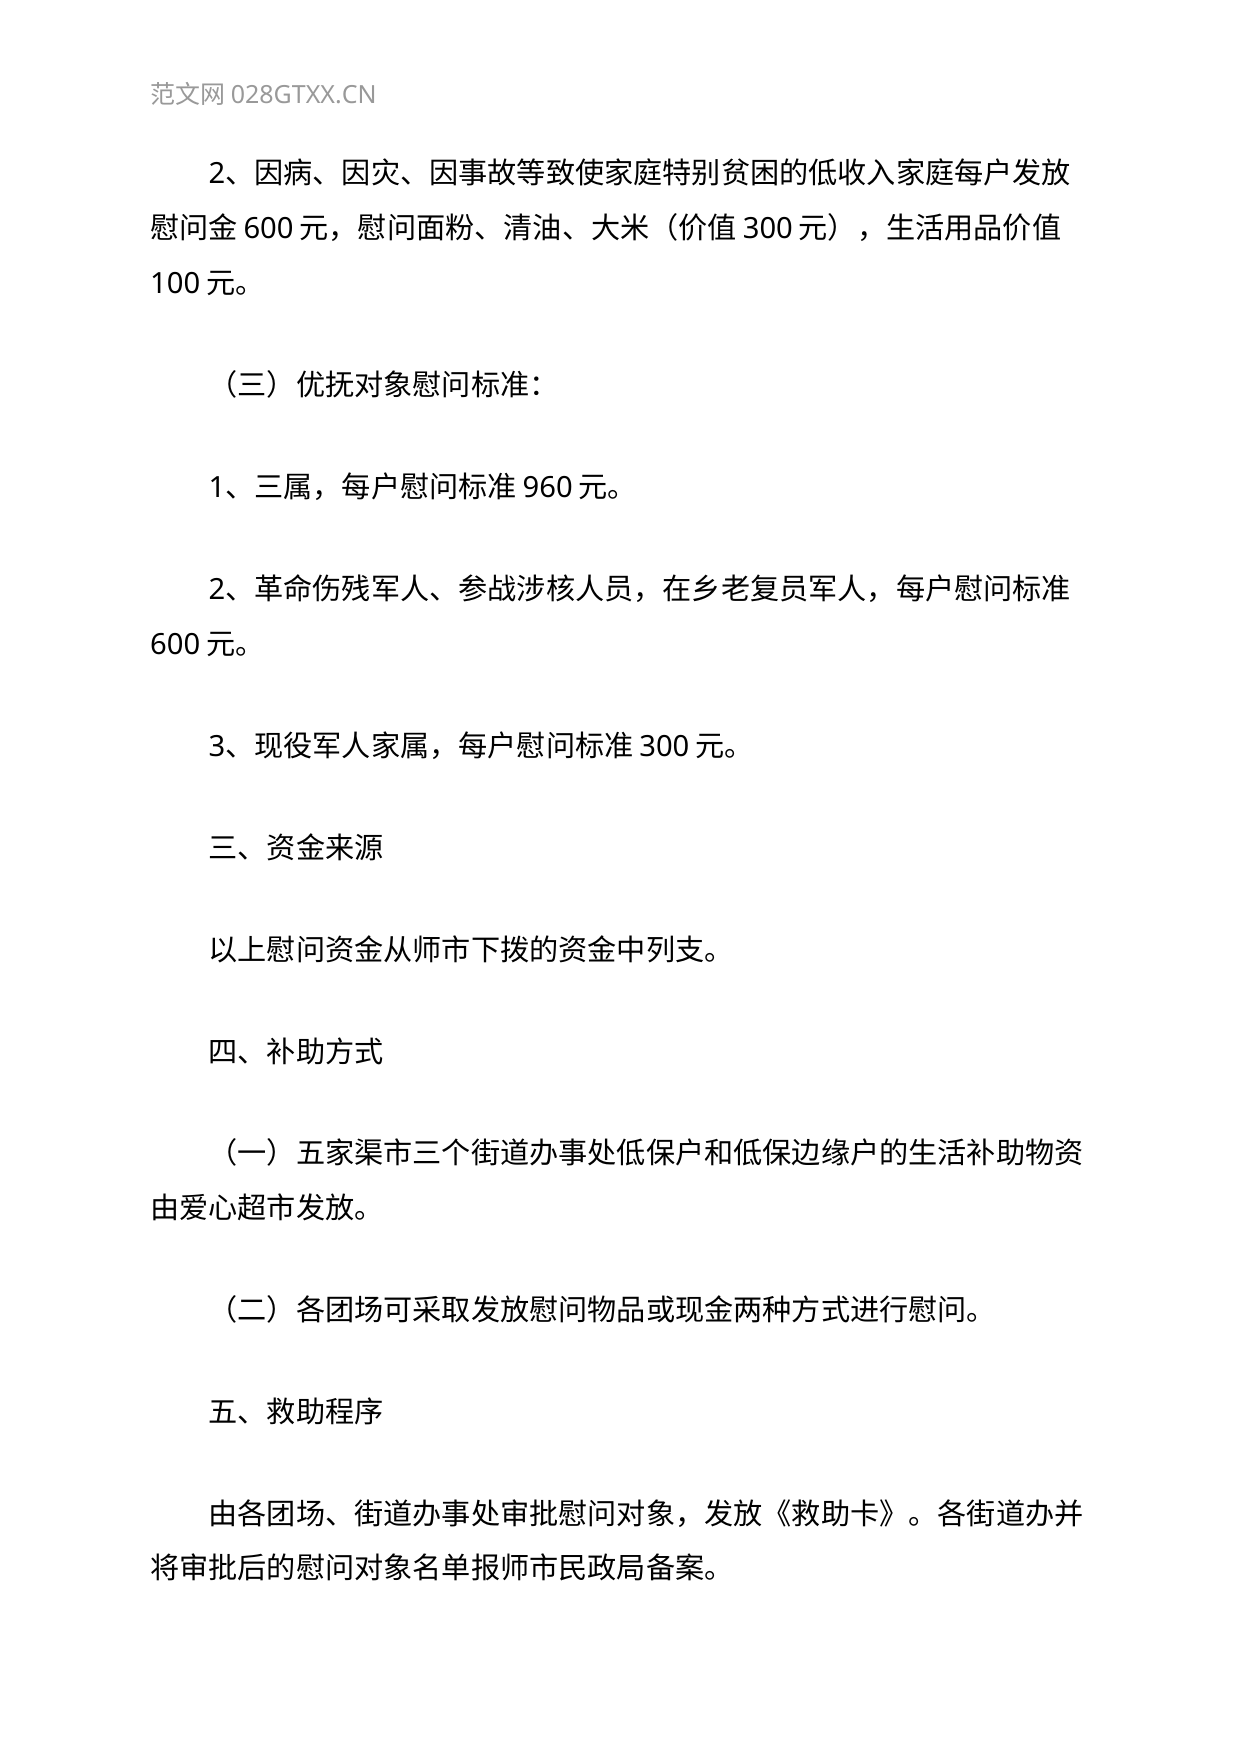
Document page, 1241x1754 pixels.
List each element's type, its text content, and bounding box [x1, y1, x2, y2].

text （一）五家渠市三个街道办事处低保户和低保边缘户的生活补助物资由爱心超市发放。 [150, 1130, 1090, 1227]
text 三、资金来源 [150, 825, 1090, 867]
text 五、救助程序 [150, 1388, 1090, 1431]
text 1、三属，每户慰问标准960元。 [150, 464, 1090, 506]
text 2、因病、因灾、因事故等致使家庭特别贫困的低收入家庭每户发放慰问金600元，慰问面粉、清油、大米（价值300元），生活用品价值100元。 [150, 150, 1090, 302]
text 四、补助方式 [150, 1028, 1090, 1071]
text （三）优抚对象慰问标准： [150, 362, 1090, 404]
text 由各团场、街道办事处审批慰问对象，发放《救助卡》。各街道办并将审批后的慰问对象名单报师市民政局备案。 [150, 1490, 1090, 1587]
text （二）各团场可采取发放慰问物品或现金两种方式进行慰问。 [150, 1287, 1090, 1329]
text 以上慰问资金从师市下拨的资金中列支。 [150, 926, 1090, 969]
text 2、革命伤残军人、参战涉核人员，在乡老复员军人，每户慰问标准600元。 [150, 566, 1090, 663]
text 3、现役军人家属，每户慰问标准300元。 [150, 723, 1090, 765]
